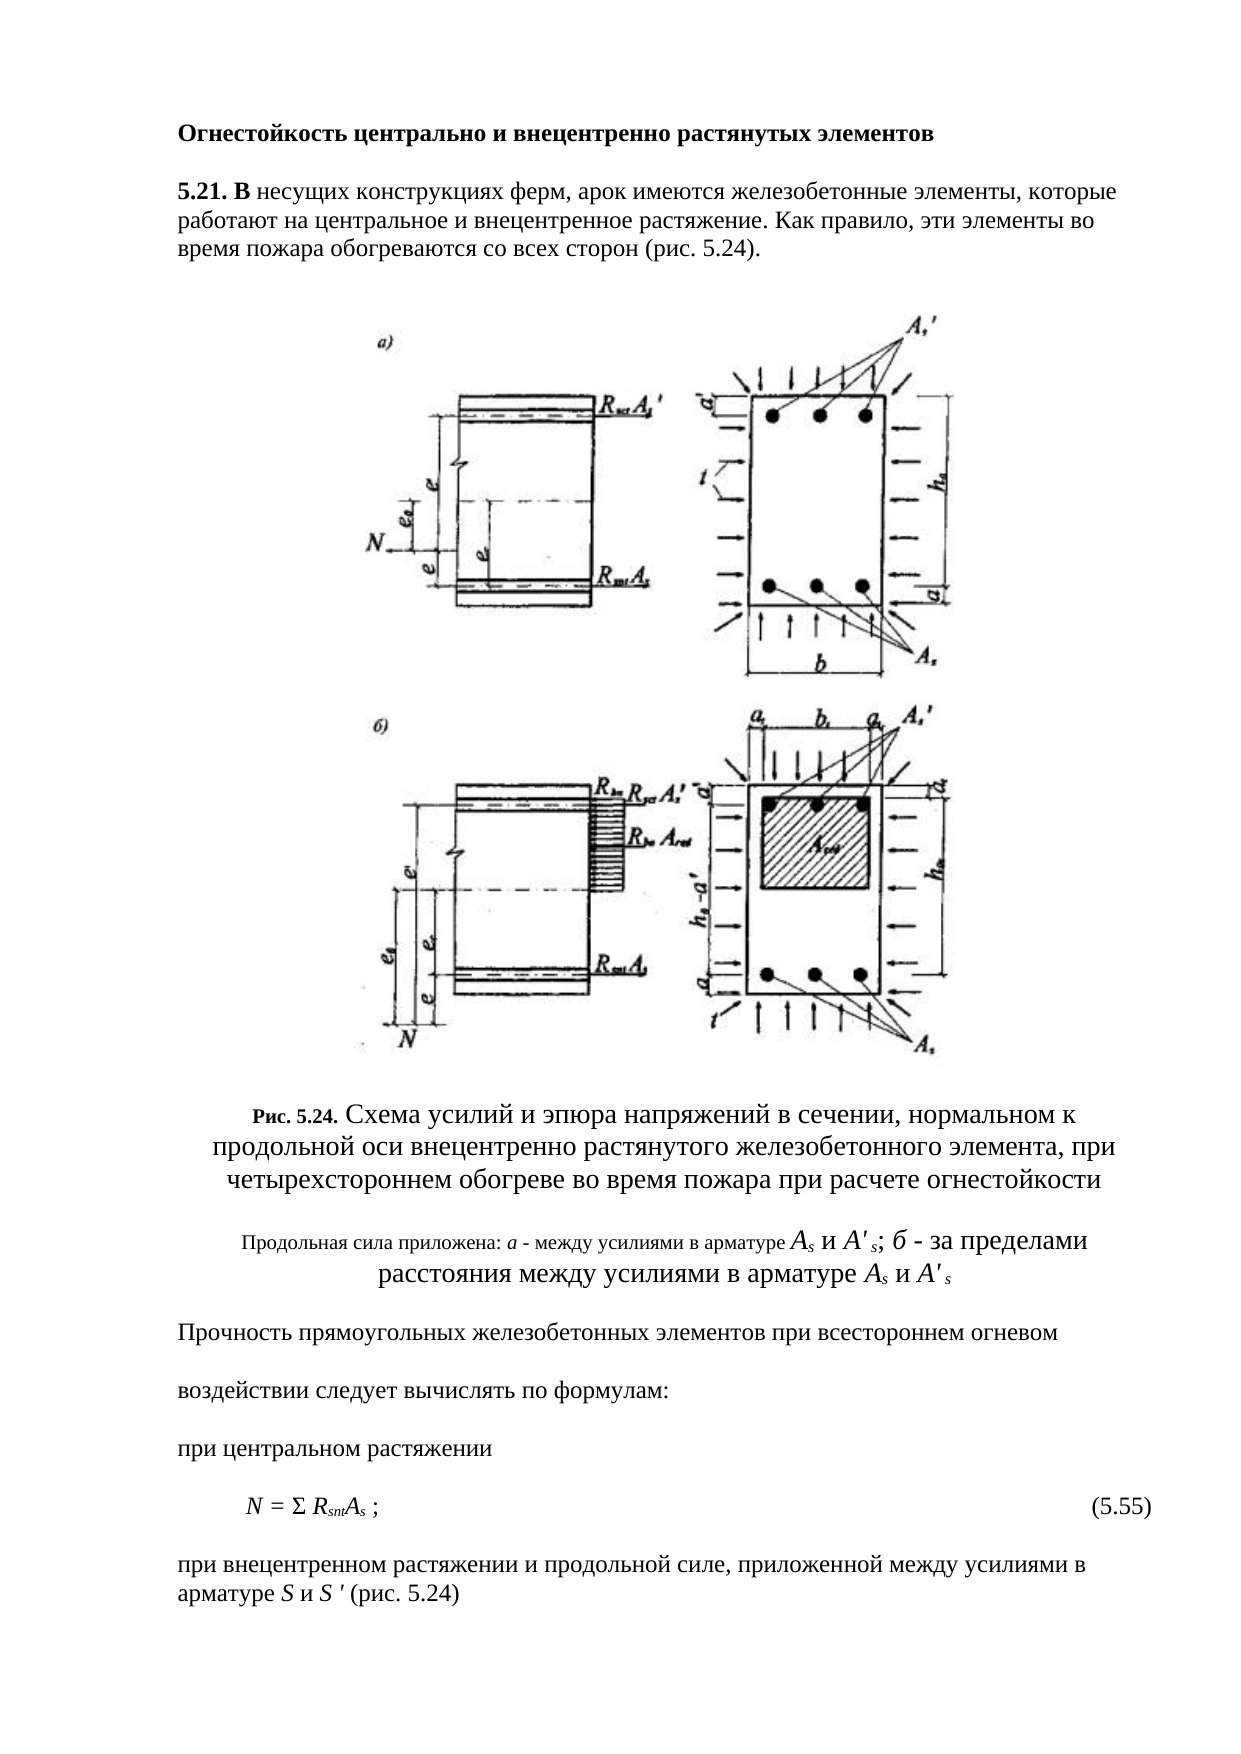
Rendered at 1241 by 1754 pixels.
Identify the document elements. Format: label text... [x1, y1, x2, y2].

text 5.21. В несущих конструкциях ферм, арок имеются железобетонные элементы, которые работают на центральное и внецентренное растяжение. Как правило, эти элементы во время пожара обогреваются со всех сторон (рис. 5.24). [177, 176, 1152, 262]
text N = Σ RsntAs ; (5.55) [177, 1491, 1152, 1520]
text Огнестойкость центрально и внецентренно растянутых элементов [177, 118, 1152, 147]
text Рис. 5.24. Схема усилий и эпюра напряжений в сечении, нормальном к продольной оси внецентренно растянутого железобетонного элемента, при четырехстороннем обогреве во время пожара при расчете огнестойкости [177, 1097, 1152, 1194]
text Прочность прямоугольных железобетонных элементов при всестороннем огневом [177, 1317, 1152, 1346]
picture [353, 291, 976, 1068]
text Продольная сила приложена: а - между усилиями в арматуре As и A' s; б - за пределами расстояния между усилиями в арматуре As и A' s [177, 1223, 1152, 1288]
text при центральном растяжении [177, 1433, 1152, 1462]
text воздействии следует вычислять по формулам: [177, 1375, 1152, 1404]
text при внецентренном растяжении и продольной силе, приложенной между усилиями в арматуре S и S ' (рис. 5.24) [177, 1549, 1152, 1606]
